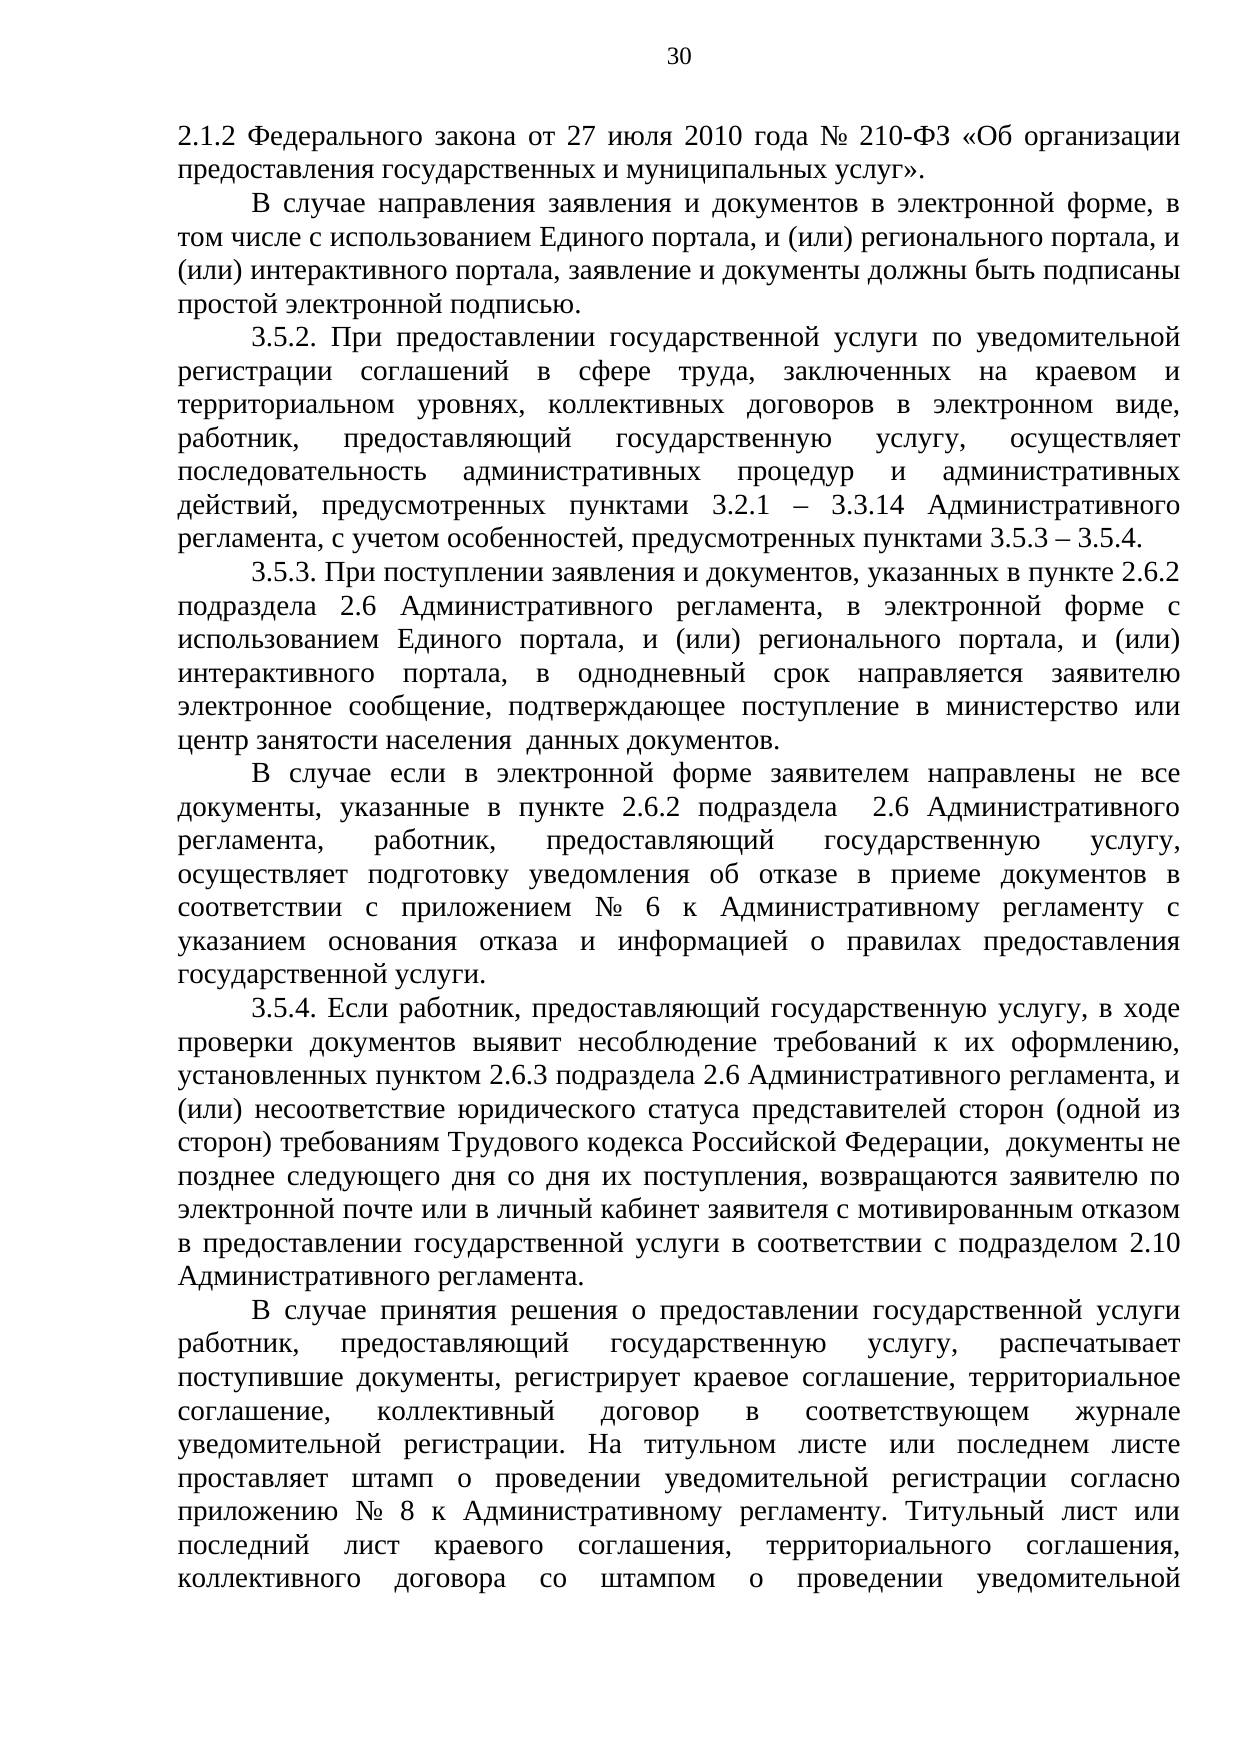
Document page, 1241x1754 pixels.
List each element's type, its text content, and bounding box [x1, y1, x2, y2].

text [177, 1292, 1181, 1594]
text 3.5.4. Если работник, предоставляющий государственную услугу, в ходе проверки документов выявит несоблюдение требований к их оформлению, установленных пунктом 2.6.3 подраздела 2.6 Административного регламента, и (или) несоответствие юридического статуса представителей сторон (одной из сторон) требованиям Трудового кодекса Российской Федерации, документы не позднее следующего дня со дня их поступления, возвращаются заявителю по электронной почте или в личный кабинет заявителя с мотивированным отказом в предоставлении государственной услуги в соответствии с подразделом 2.10 Административного регламента. [177, 990, 1181, 1292]
text 3.5.2. При предоставлении государственной услуги по уведомительной регистрации соглашений в сфере труда, заключенных на краевом и территориальном уровнях, коллективных договоров в электронном виде, работник, предоставляющий государственную услугу, осуществляет последовательность административных процедур и административных действий, предусмотренных пунктами 3.2.1 – 3.3.14 Административного регламента, с учетом особенностей, предусмотренных пунктами 3.5.3 – 3.5.4. [177, 319, 1181, 554]
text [177, 118, 1181, 185]
text В случае направления заявления и документов в электронной форме, в том числе с использованием Единого портала, и (или) регионального портала, и (или) интерактивного портала, заявление и документы должны быть подписаны простой электронной подписью. [177, 185, 1181, 319]
text 3.5.3. При поступлении заявления и документов, указанных в пункте 2.6.2 подраздела 2.6 Административного регламента, в электронной форме с использованием Единого портала, и (или) регионального портала, и (или) интерактивного портала, в однодневный срок направляется заявителю электронное сообщение, подтверждающее поступление в министерство или центр занятости населения данных документов. [177, 554, 1181, 755]
text В случае если в электронной форме заявителем направлены не все документы, указанные в пункте 2.6.2 подраздела 2.6 Административного регламента, работник, предоставляющий государственную услугу, осуществляет подготовку уведомления об отказе в приеме документов в соответствии с приложением № 6 к Административному регламенту с указанием основания отказа и информацией о правилах предоставления государственной услуги. [177, 755, 1181, 990]
